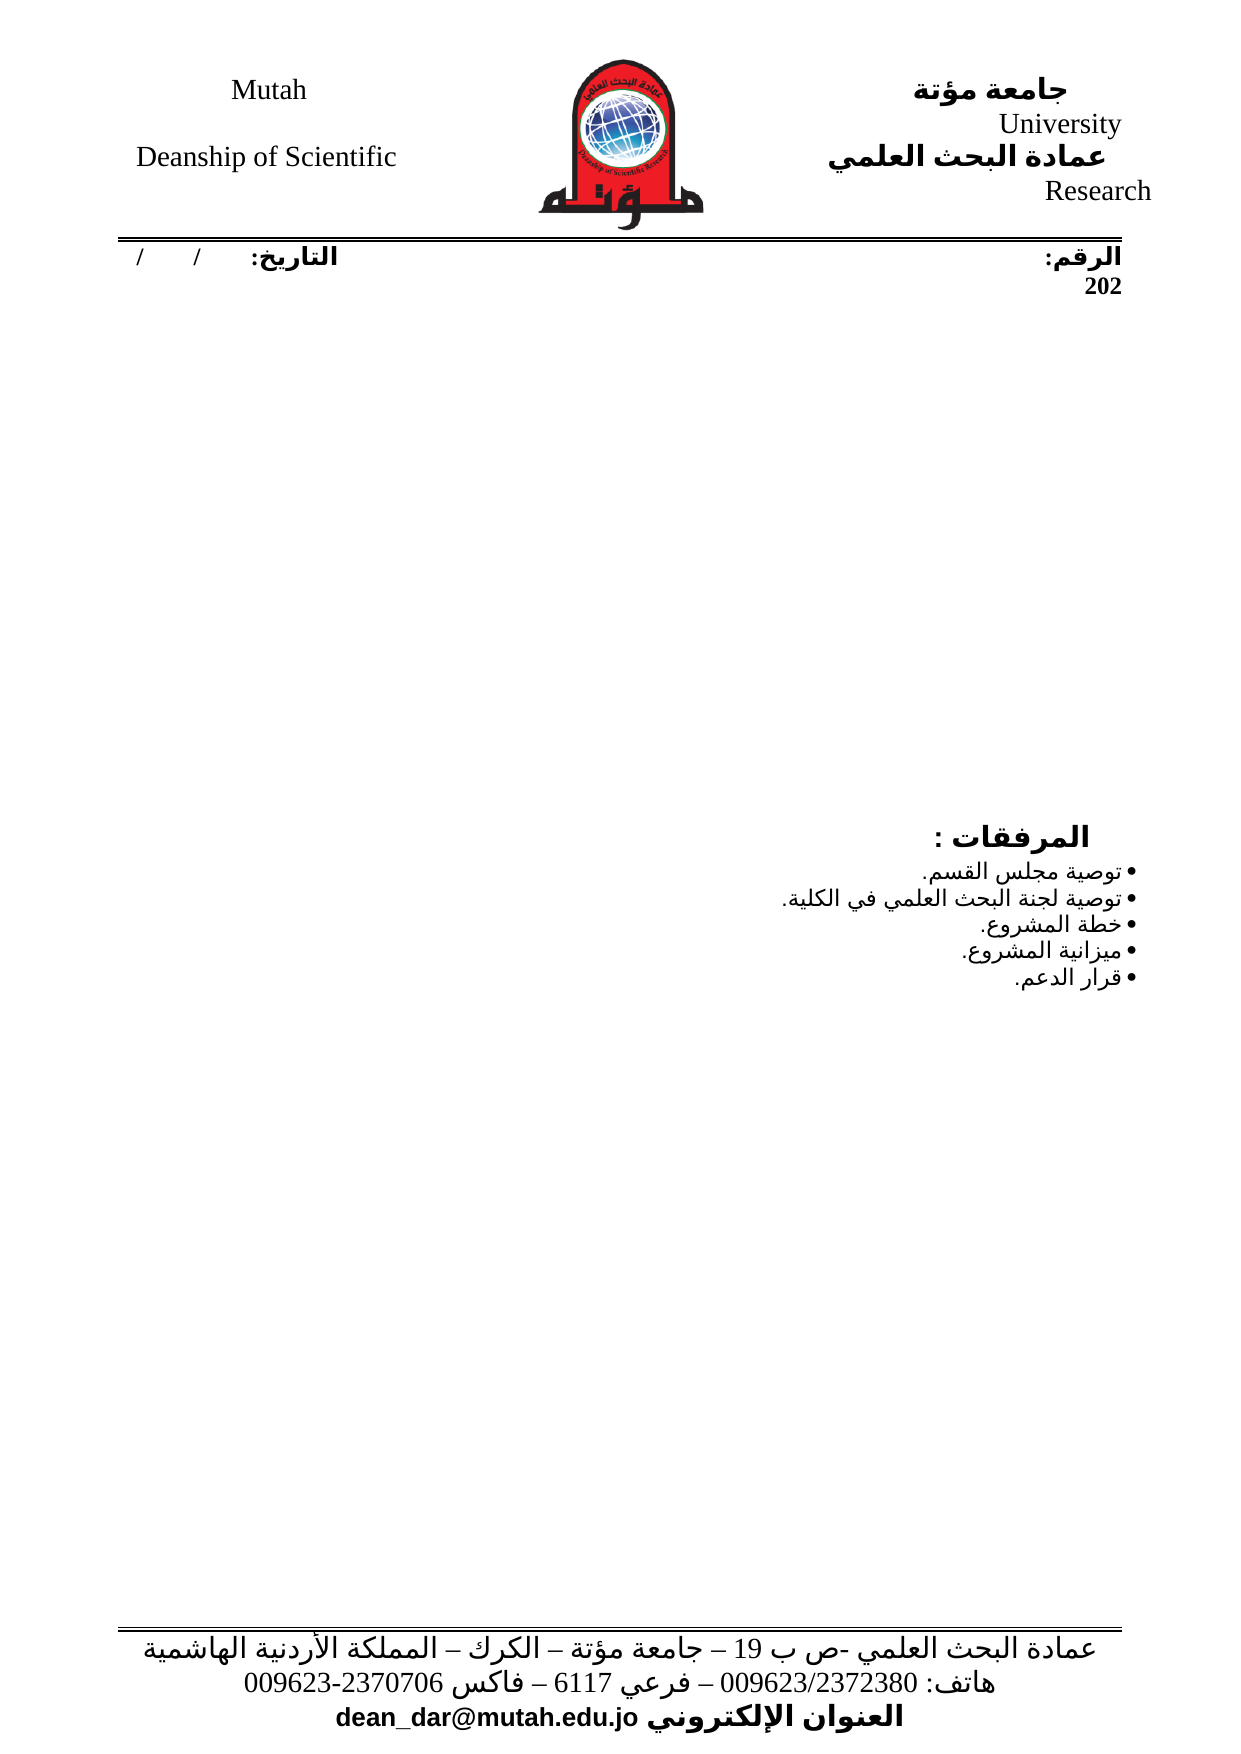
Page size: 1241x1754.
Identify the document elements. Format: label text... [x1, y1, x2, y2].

list خطة المشروع. [90, 911, 1128, 937]
list توصية لجنة البحث العلمي في الكلية. [90, 884, 1128, 911]
list قرار الدعم. [90, 963, 1128, 990]
picture [537, 48, 704, 232]
list ميزانية المشروع. [90, 937, 1128, 963]
list المرفقات : [90, 819, 1090, 853]
list توصية مجلس القسم. [90, 858, 1128, 884]
